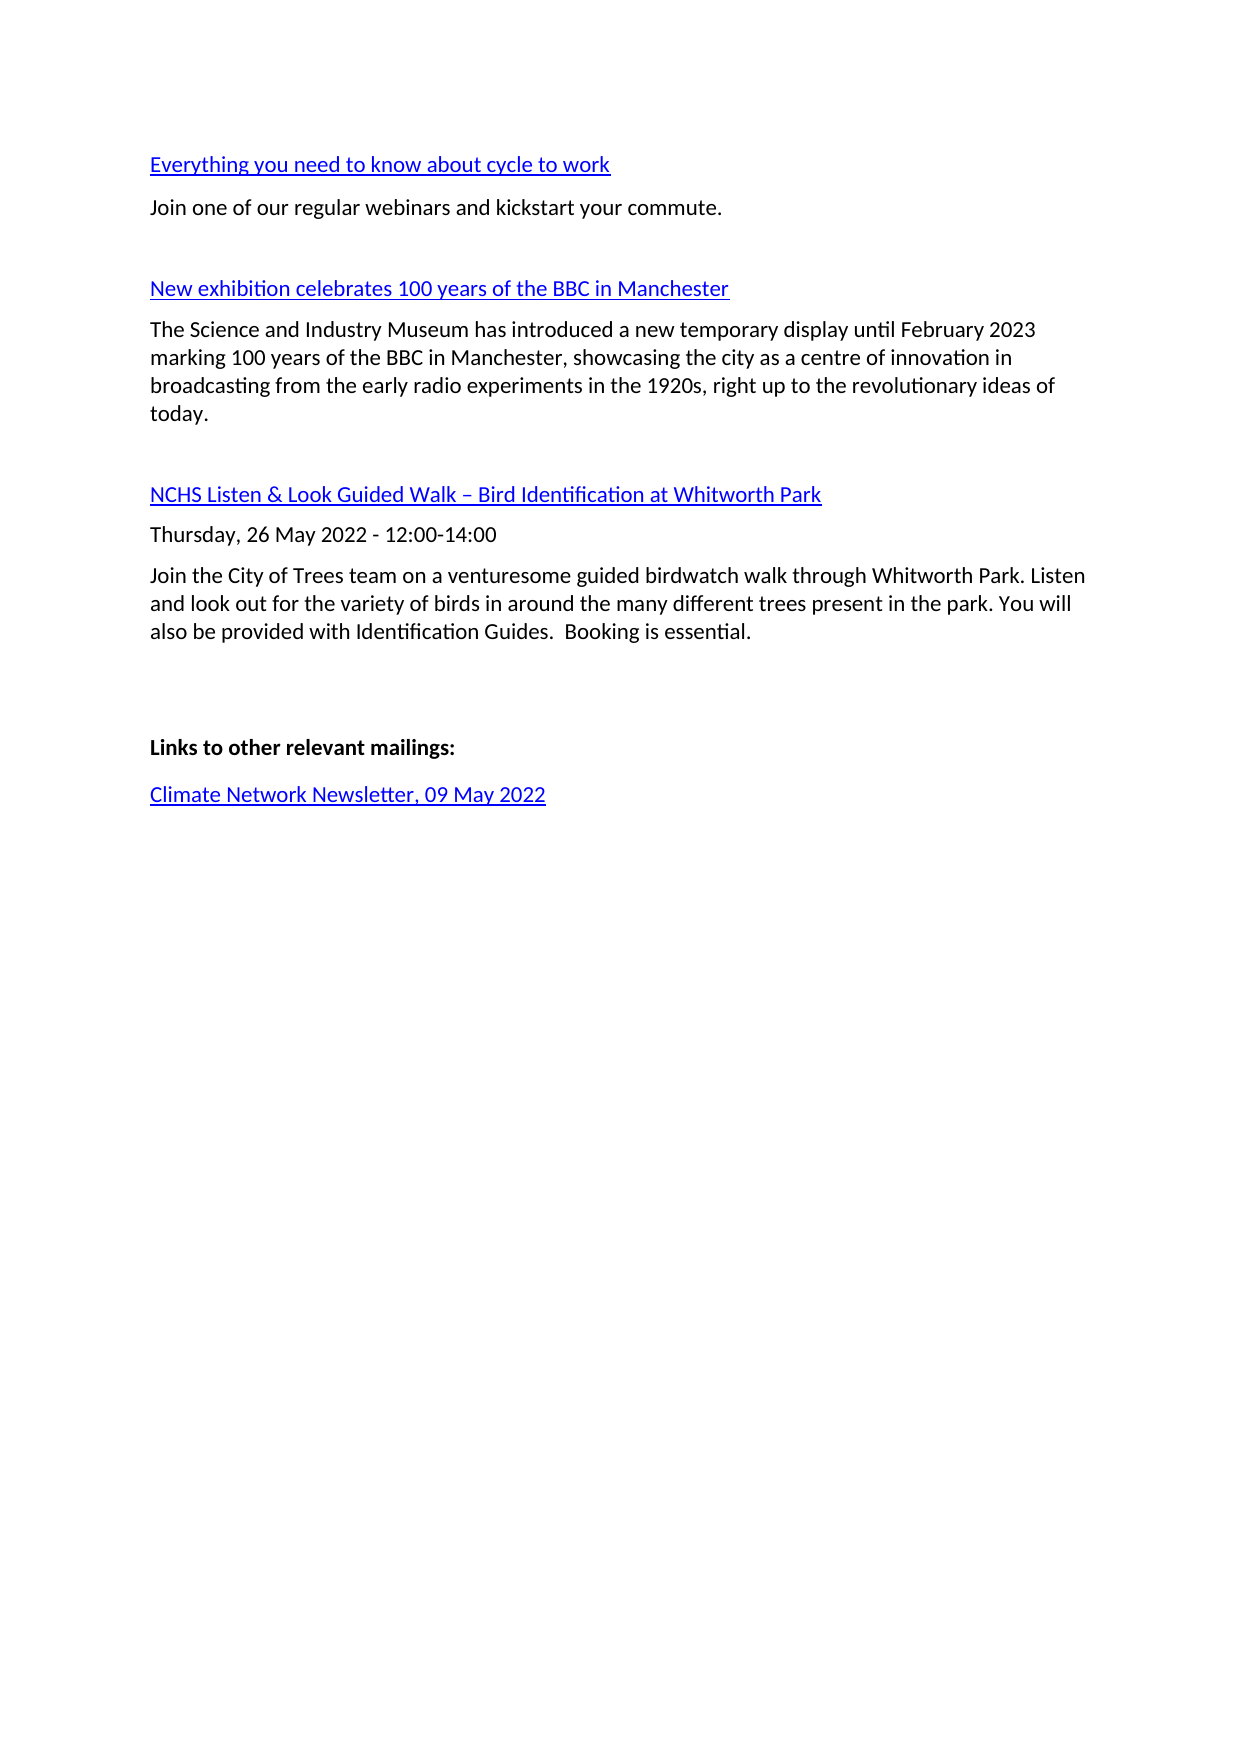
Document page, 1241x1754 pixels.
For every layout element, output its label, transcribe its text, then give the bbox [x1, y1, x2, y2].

text Join one of our regular webinars and kickstart your commute. [150, 193, 1090, 221]
text The Science and Industry Museum has introduced a new temporary display until February 2023 marking 100 years of the BBC in Manchester, showcasing the city as a centre of innovation in broadcasting from the early radio experiments in the 1920s, right up to the revolutionary ideas of today. [150, 315, 1090, 427]
text Everything you need to know about cycle to work [150, 150, 1090, 178]
text New exhibition celebrates 100 years of the BBC in Manchester [150, 274, 1090, 302]
text Thursday, 26 May 2022 - 12:00-14:00 [150, 521, 1090, 549]
text NCHS Listen & Look Guided Walk – Bird Identification at Whitworth Park [150, 480, 1090, 508]
text Links to other relevant mailings: [150, 733, 1090, 761]
text Climate Network Newsletter, 09 May 2022 [150, 780, 1090, 808]
text Join the City of Trees team on a venturesome guided birdwatch walk through Whitworth Park. Listen and look out for the variety of birds in around the many different trees present in the park. You will also be provided with Identification Guides. Booking is essential. [150, 561, 1090, 674]
